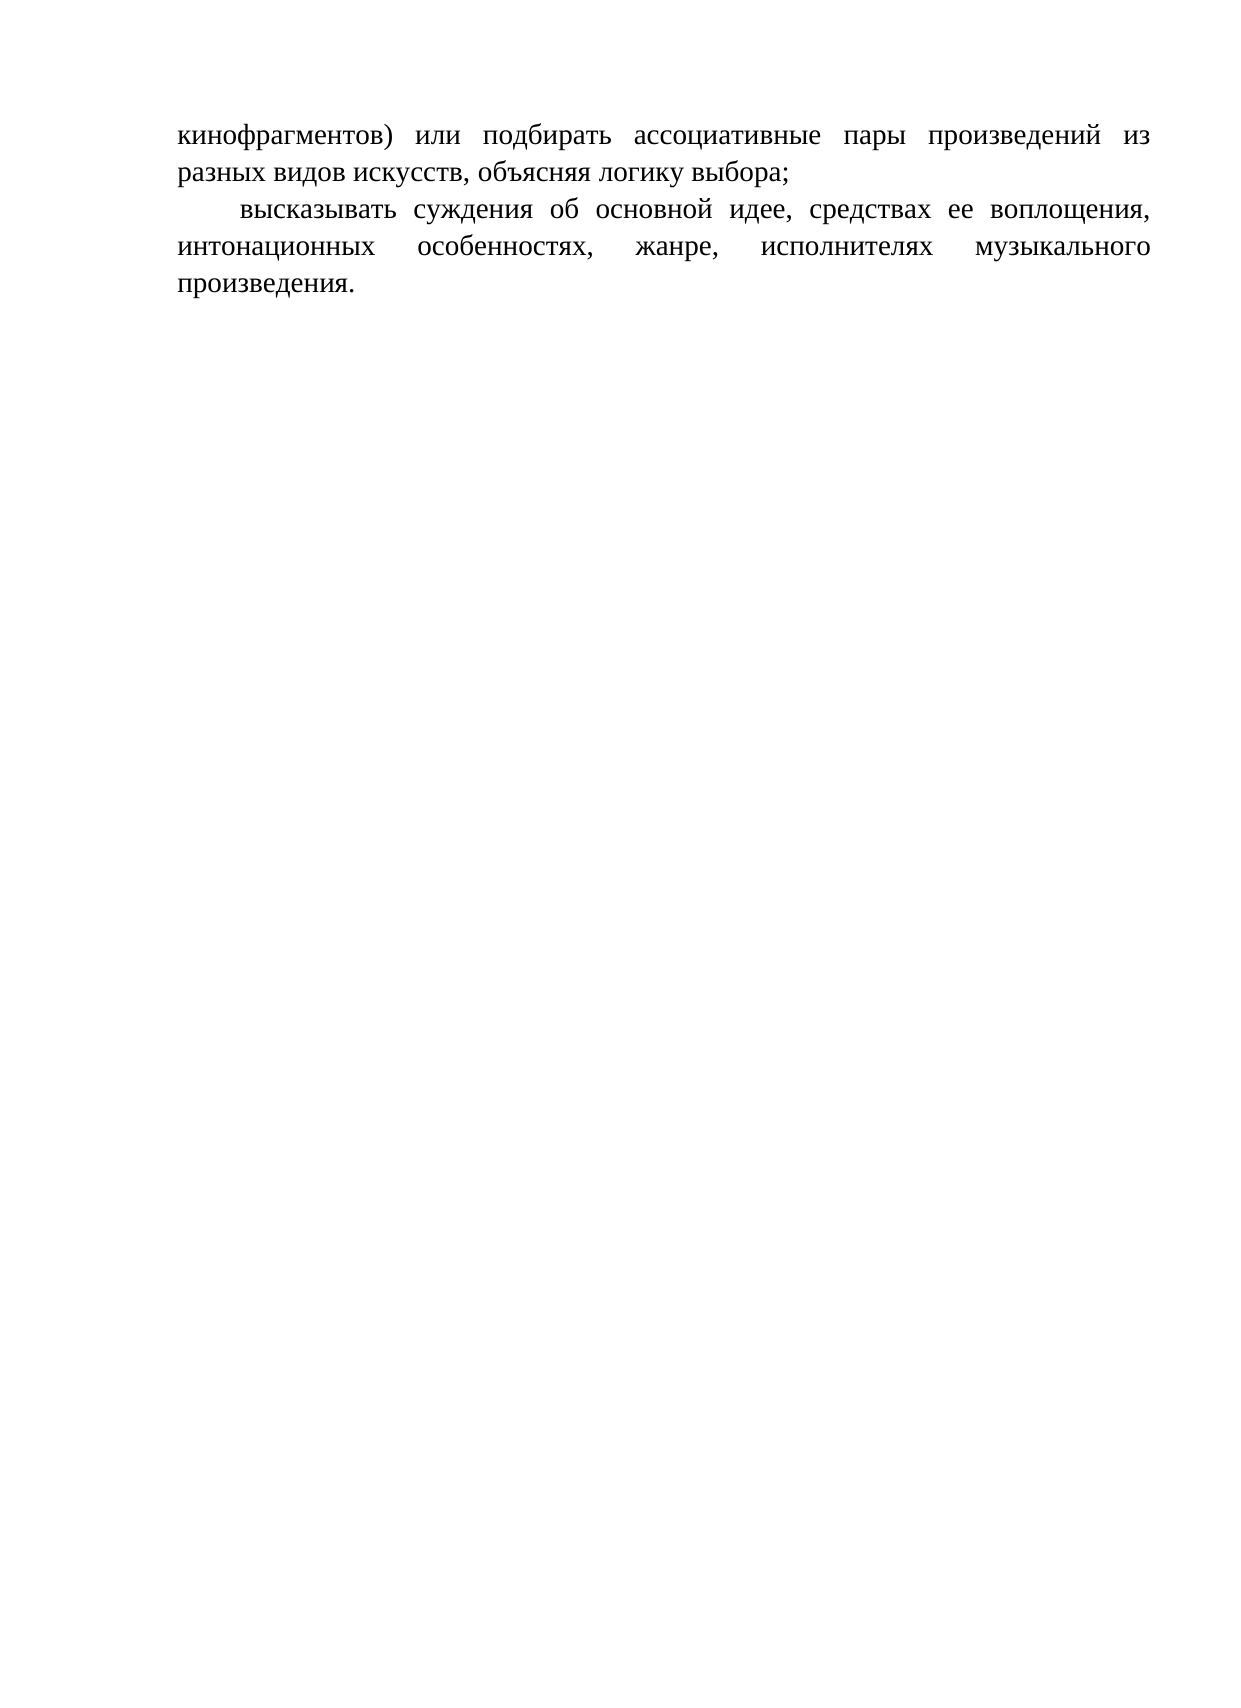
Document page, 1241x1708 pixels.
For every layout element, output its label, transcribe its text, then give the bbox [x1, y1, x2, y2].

text кинофрагментов) или подбирать ассоциативные пары произведений из разных видов искусств, объясняя логику выбора; [177, 117, 1151, 187]
text высказывать суждения об основной идее, средствах ее воплощения, интонационных особенностях, жанре, исполнителях музыкального произведения. [177, 191, 1151, 298]
